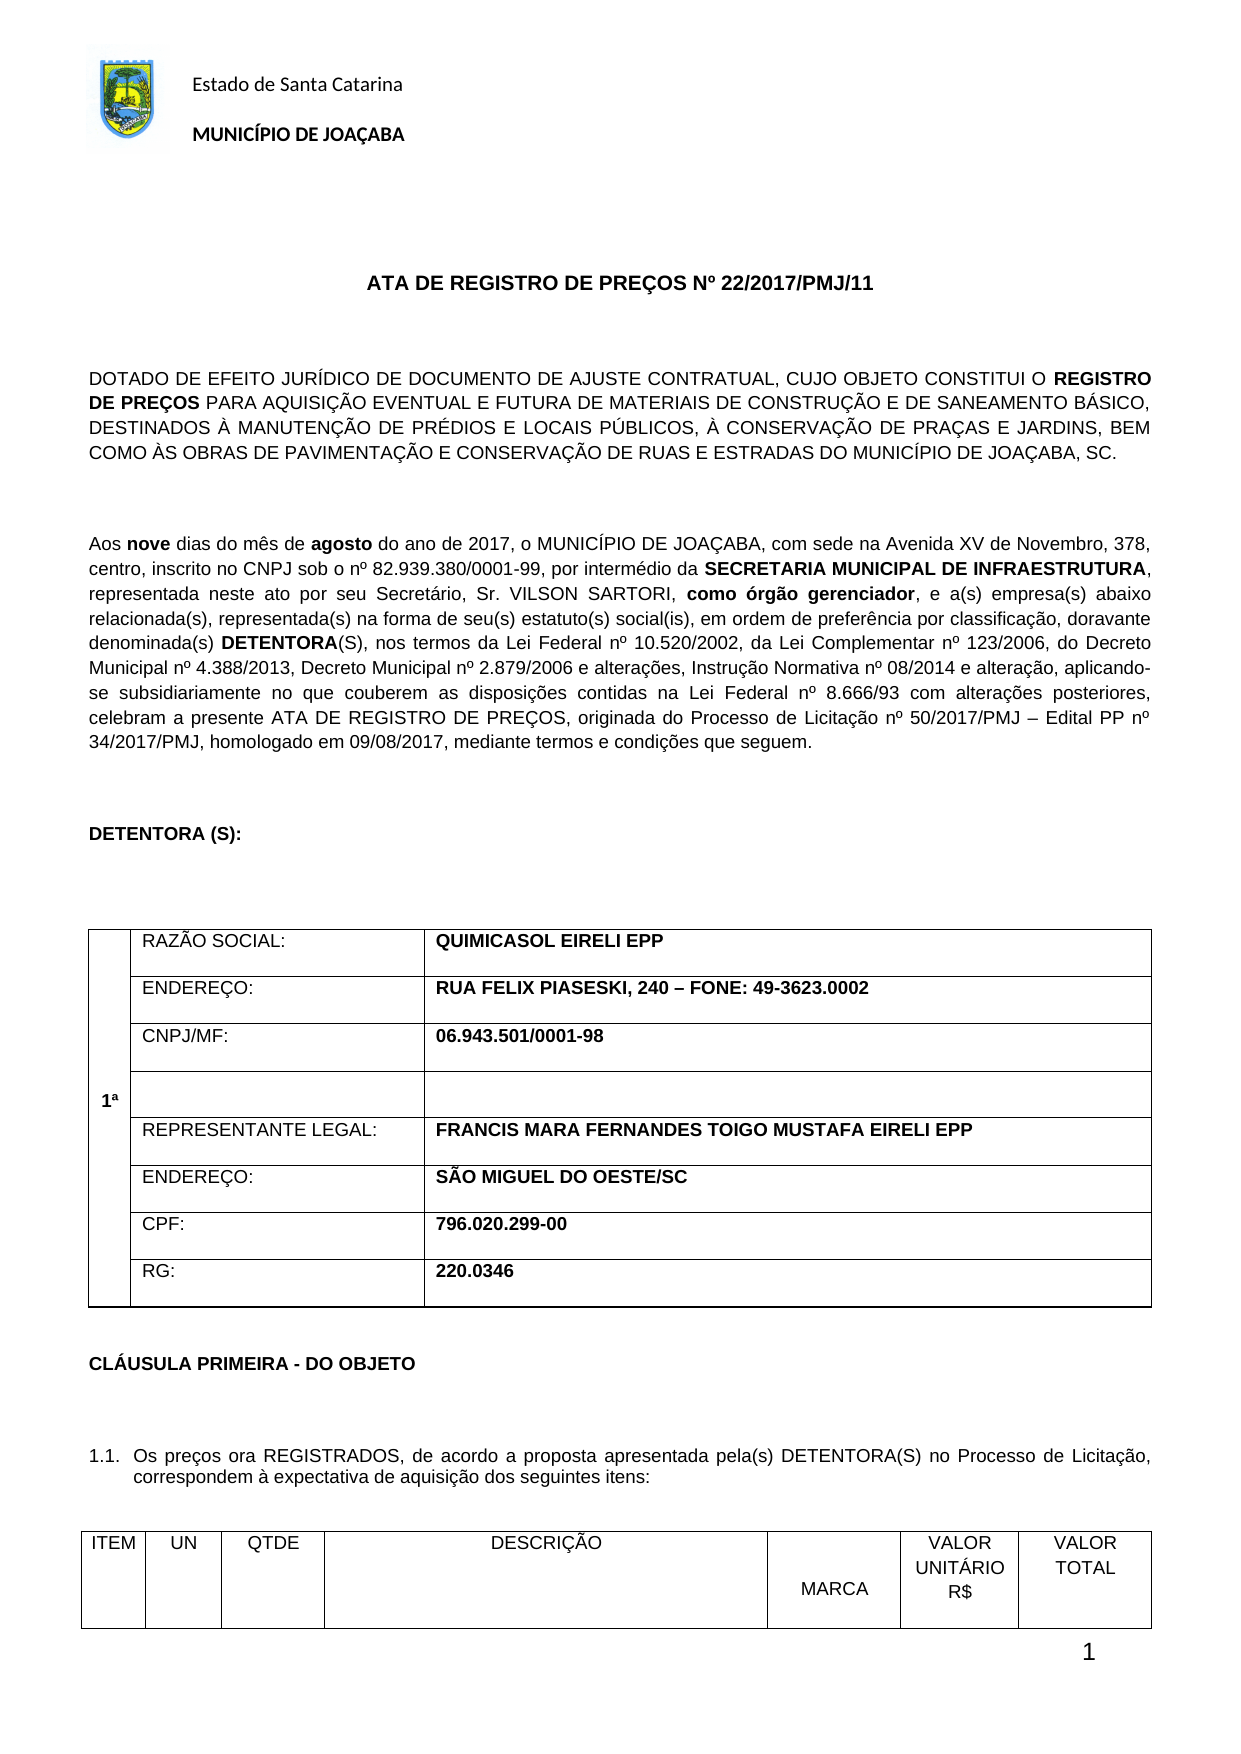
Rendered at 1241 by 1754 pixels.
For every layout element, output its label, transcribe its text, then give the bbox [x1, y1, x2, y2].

table_cell RUA FELIX PIASESKI, 240 – FONE: 49-3623.0002 [425, 977, 1151, 1023]
table_cell SÃO MIGUEL DO OESTE/SC [425, 1166, 1151, 1212]
table_header QTDE [222, 1532, 324, 1627]
table_cell ENDEREÇO: [131, 977, 424, 1023]
table_header VALOR UNITÁRIO R$ [901, 1532, 1018, 1627]
text Aos nove dias do mês de agosto do ano de 2017, o MUNICÍPIO DE JOAÇABA, com sede na Avenida XV de Novembro, 378, centro, inscrito no CNPJ sob o nº 82.939.380/0001-99, por intermédio da SECRETARIA MUNICIPAL DE INFRAESTRUTURA, representada neste ato por seu Secretário, Sr. VILSON SARTORI, como órgão gerenciador, e a(s) empresa(s) abaixo relacionada(s), representada(s) na forma de seu(s) estatuto(s) social(is), em ordem de preferência por classificação, doravante denominada(s) DETENTORA(S), nos termos da Lei Federal nº 10.520/2002, da Lei Complementar nº 123/2006, do Decreto Municipal nº 4.388/2013, Decreto Municipal nº 2.879/2006 e alterações, Instrução Normativa nº 08/2014 e alteração, aplicando-se subsidiariamente no que couberem as disposições contidas na Lei Federal nº 8.666/93 com alterações posteriores, celebram a presente ATA DE REGISTRO DE PREÇOS, originada do Processo de Licitação nº 50/2017/PMJ – Edital PP nº 34/2017/PMJ, homologado em 09/08/2017, mediante termos e condições que seguem. [89, 533, 1152, 753]
table_header MARCA [768, 1532, 900, 1627]
table_header VALOR TOTAL R$ [1019, 1532, 1151, 1627]
table_cell [425, 1072, 1151, 1117]
table_header RAZÃO SOCIAL: [131, 930, 424, 976]
table_header ITEM [82, 1532, 145, 1627]
table_cell 796.020.299-00 [425, 1213, 1151, 1259]
table_cell REPRESENTANTE LEGAL: [131, 1118, 424, 1164]
table_cell FRANCIS MARA FERNANDES TOIGO MUSTAFA EIRELI EPP [425, 1118, 1151, 1164]
table_cell CNPJ/MF: [131, 1024, 424, 1071]
table_cell 220.0346 [425, 1260, 1151, 1306]
text DOTADO DE EFEITO JURÍDICO DE DOCUMENTO DE AJUSTE CONTRATUAL, CUJO OBJETO CONSTITUI O REGISTRO DE PREÇOS PARA AQUISIÇÃO EVENTUAL E FUTURA DE MATERIAIS DE CONSTRUÇÃO E DE SANEAMENTO BÁSICO, DESTINADOS À MANUTENÇÃO DE PRÉDIOS E LOCAIS PÚBLICOS, À CONSERVAÇÃO DE PRAÇAS E JARDINS, BEM COMO ÀS OBRAS DE PAVIMENTAÇÃO E CONSERVAÇÃO DE RUAS E ESTRADAS DO MUNICÍPIO DE JOAÇABA, SC. [89, 367, 1152, 463]
table_header UN [146, 1532, 221, 1627]
list Os preços ora REGISTRADOS, de acordo a proposta apresentada pela(s) DETENTORA(S) no Processo de Licitação, correspondem à expectativa de aquisição dos seguintes itens: [89, 1444, 1152, 1487]
table_cell ENDEREÇO: [131, 1166, 424, 1212]
text CLÁUSULA PRIMEIRA - DO OBJETO [89, 1353, 1152, 1375]
table_cell CPF: [131, 1213, 424, 1259]
text DETENTORA (S): [89, 822, 1152, 844]
table_header 1ª [89, 930, 130, 1306]
table_header QUIMICASOL EIRELI EPP [425, 930, 1151, 976]
picture [86, 44, 171, 154]
text ATA DE REGISTRO DE PREÇOS Nº 22/2017/PMJ/11 [89, 271, 1152, 294]
table_cell 06.943.501/0001-98 [425, 1024, 1151, 1071]
table_cell [131, 1072, 424, 1117]
table_header DESCRIÇÃO [325, 1532, 767, 1627]
table_cell RG: [131, 1260, 424, 1306]
